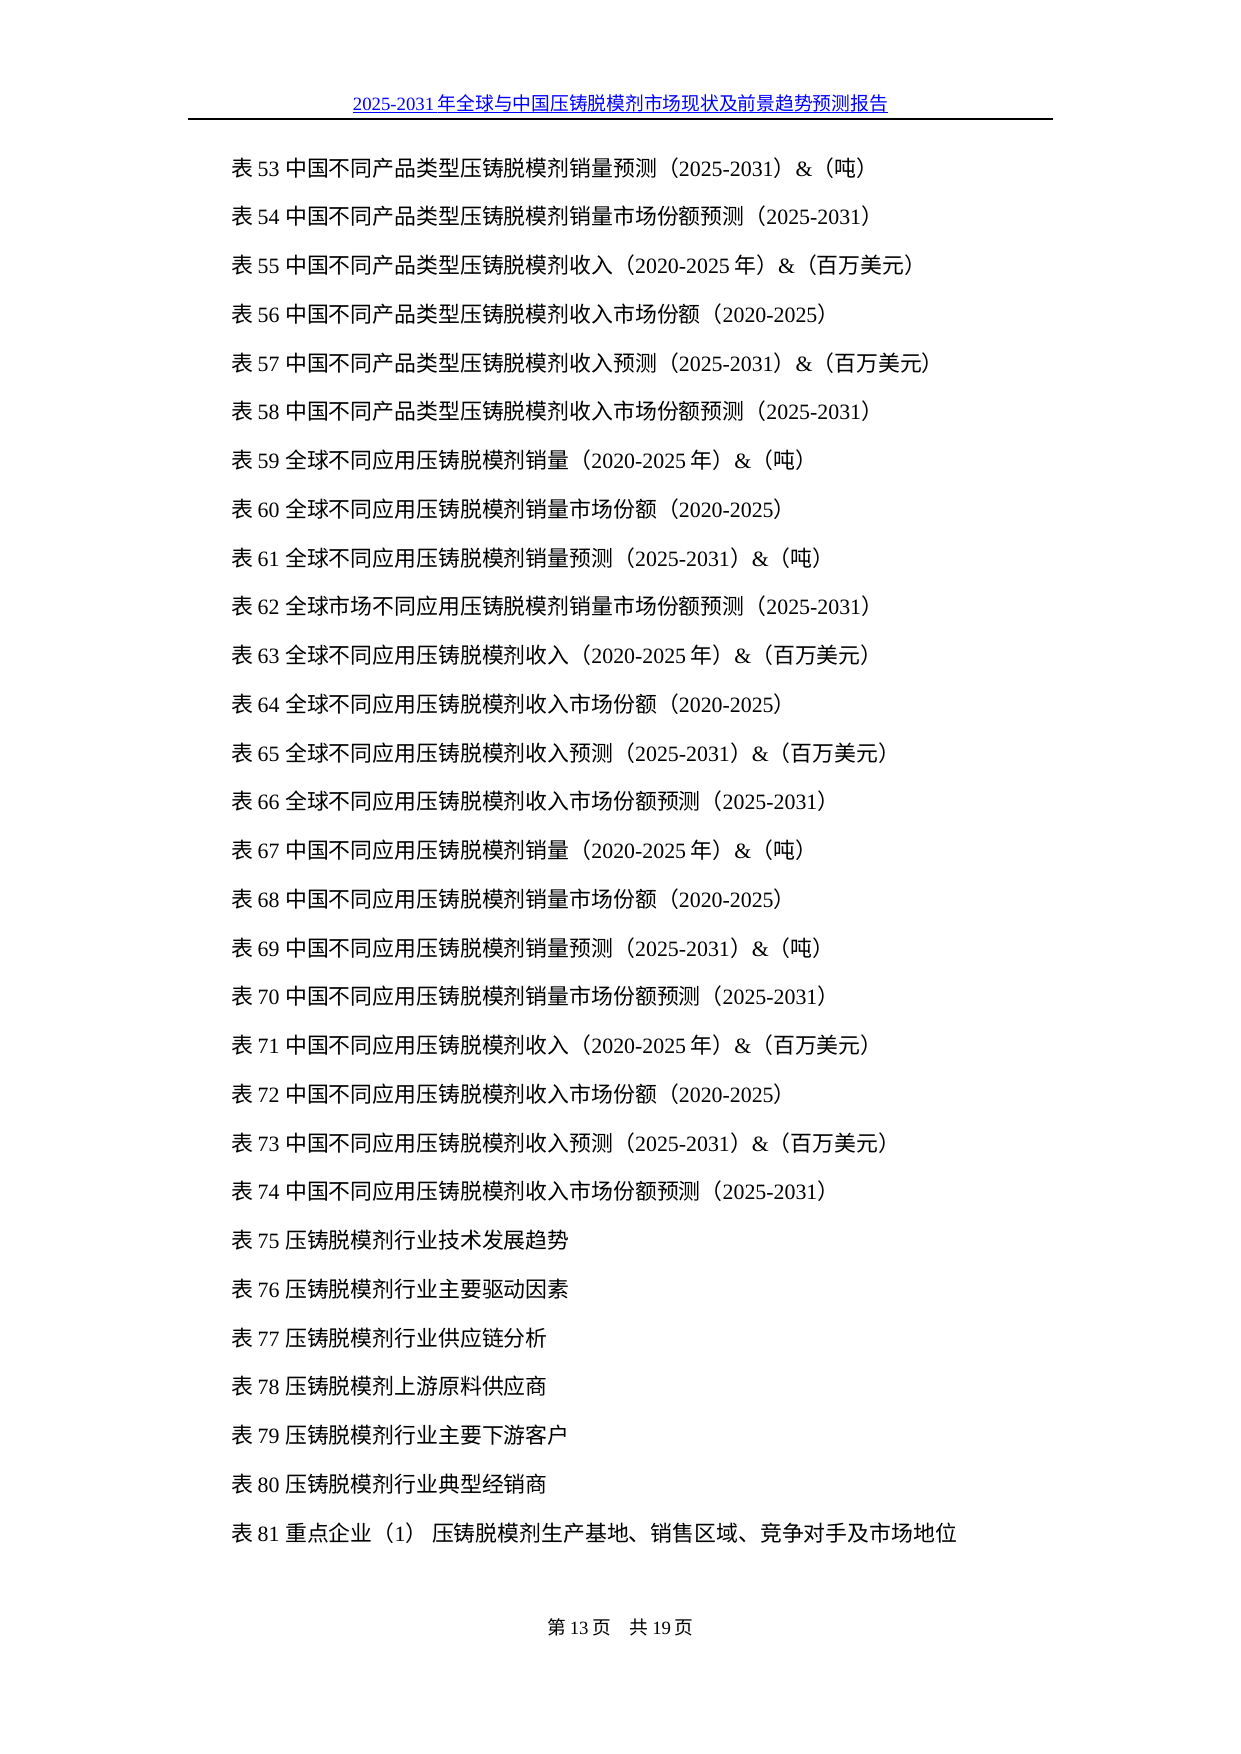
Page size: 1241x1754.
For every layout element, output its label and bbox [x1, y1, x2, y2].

text [187, 150, 1053, 1548]
